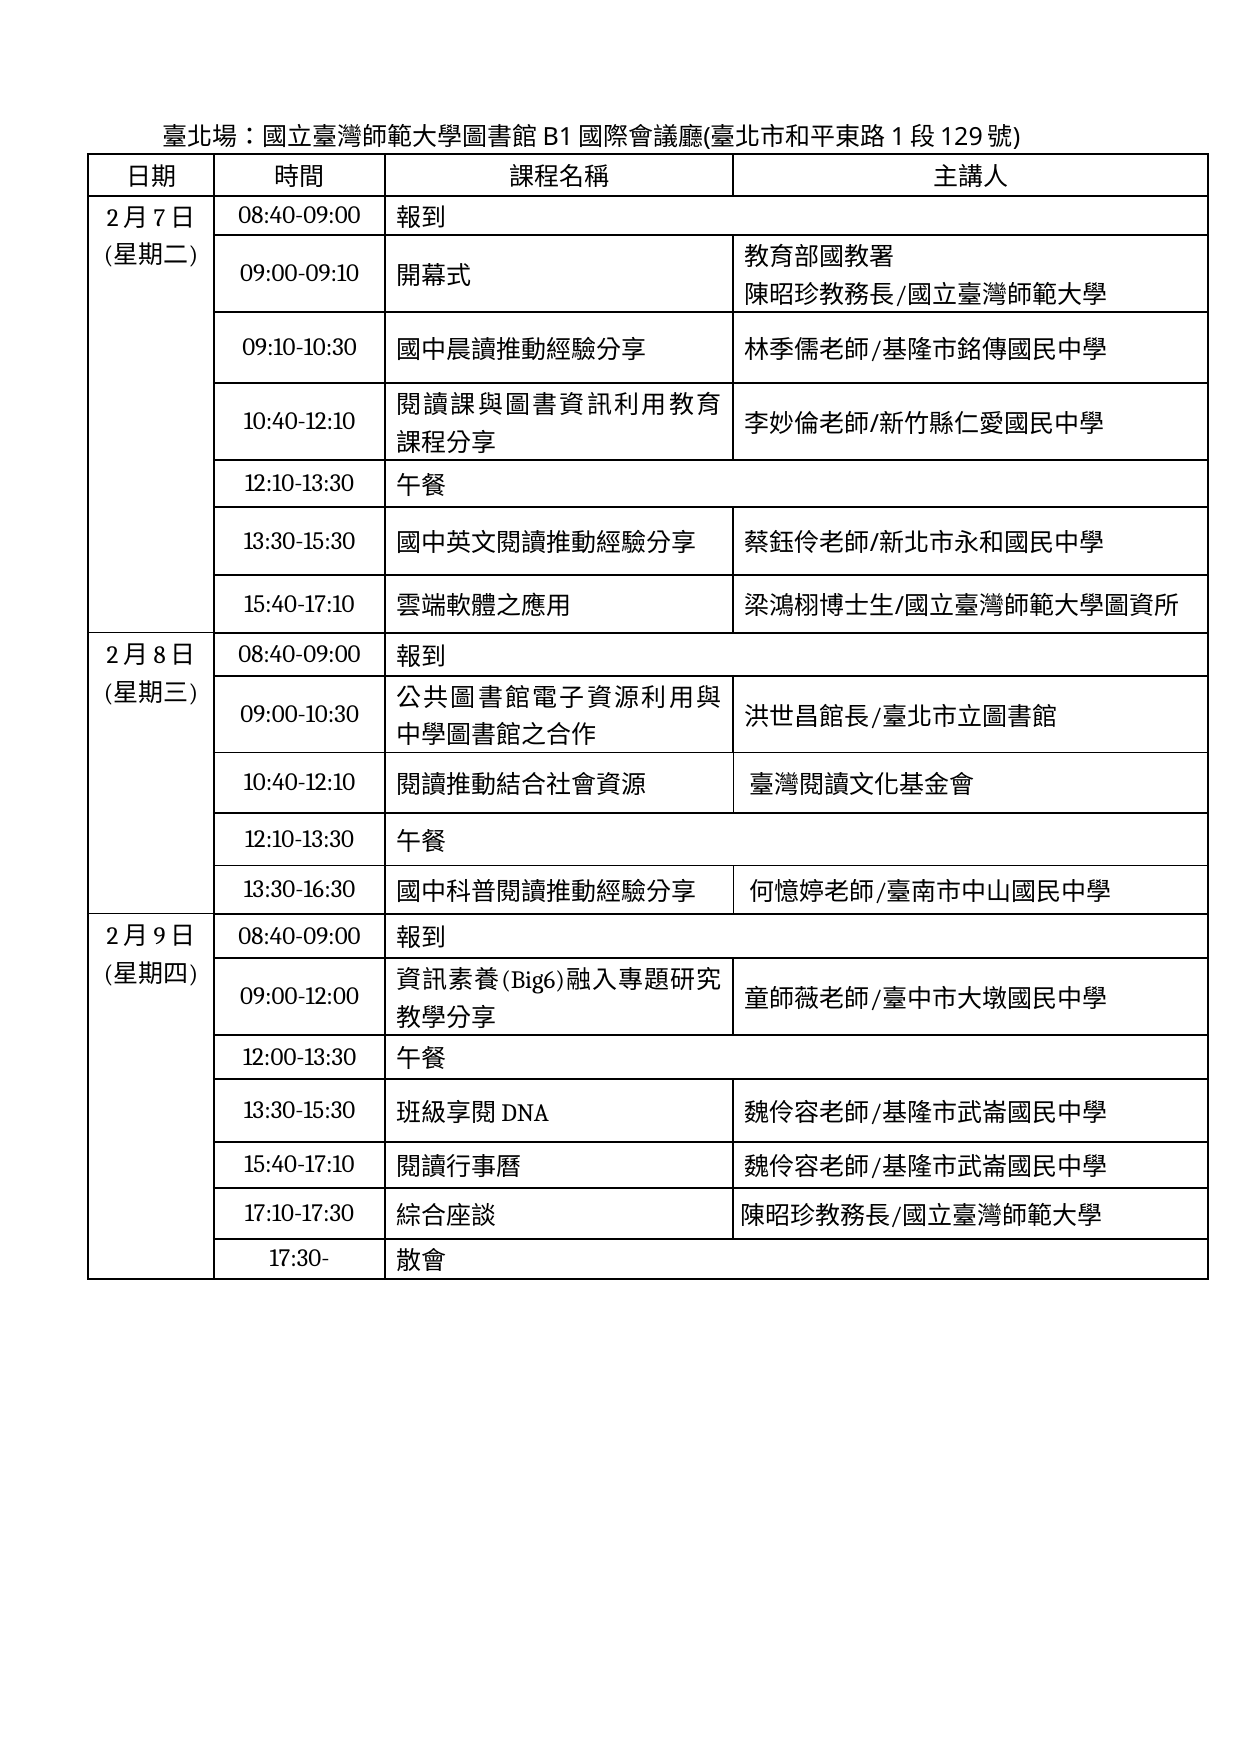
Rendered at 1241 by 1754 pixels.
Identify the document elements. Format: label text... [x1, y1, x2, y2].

table_cell 09:10-10:30 [215, 313, 384, 382]
table_cell 蔡鈺伶老師/新北市永和國民中學 [734, 508, 1207, 574]
table_cell 08:40-09:00 [215, 634, 384, 675]
table_cell 08:40-09:00 [215, 915, 384, 957]
table_cell 15:40-17:10 [215, 1143, 384, 1187]
table_cell 09:00-12:00 [215, 959, 384, 1034]
table_cell 梁鴻栩博士生/國立臺灣師範大學圖資所 [734, 576, 1207, 632]
table_cell 臺灣閱讀文化基金會 [734, 753, 1207, 812]
table_cell 洪世昌館長/臺北市立圖書館 [734, 677, 1207, 752]
table_cell 08:40-09:00 [215, 197, 384, 234]
table_cell 何憶婷老師/臺南市中山國民中學 [734, 866, 1207, 913]
table_cell 陳昭珍教務長/國立臺灣師範大學 [734, 1189, 1207, 1238]
table_header 時間 [215, 155, 384, 194]
table_cell 國中晨讀推動經驗分享 [386, 313, 732, 382]
table_cell 開幕式 [386, 236, 732, 311]
table_cell 李妙倫老師/新竹縣仁愛國民中學 [734, 384, 1207, 459]
table_cell 15:40-17:10 [215, 576, 384, 632]
table_cell 13:30-15:30 [215, 1080, 384, 1141]
table_cell 林季儒老師/基隆市銘傳國民中學 [734, 313, 1207, 382]
table_cell 散會 [386, 1240, 1207, 1277]
table_cell 魏伶容老師/基隆市武崙國民中學 [734, 1143, 1207, 1187]
table_cell 閱讀課與圖書資訊利用教育 課程分享 [386, 384, 732, 459]
table_header 主講人 [734, 155, 1207, 194]
table_cell 綜合座談 [386, 1189, 732, 1238]
table_cell 公共圖書館電子資源利用與 中學圖書館之合作 [386, 677, 732, 752]
table_cell 09:00-10:30 [215, 677, 384, 752]
table_cell 17:30- [215, 1240, 384, 1277]
table_cell 午餐 [386, 461, 1207, 506]
table_cell 10:40-12:10 [215, 753, 384, 812]
table_cell 2月7日 (星期二) [89, 197, 213, 632]
table_cell 閱讀行事曆 [386, 1143, 732, 1187]
table_cell 09:00-09:10 [215, 236, 384, 311]
table_cell 12:10-13:30 [215, 461, 384, 506]
table_cell 2月9日 (星期四) [89, 914, 213, 1277]
table_cell 12:00-13:30 [215, 1036, 384, 1078]
text 臺北場：國立臺灣師範大學圖書館B1國際會議廳(臺北市和平東路1段129號) [162, 116, 1107, 153]
table_cell 魏伶容老師/基隆市武崙國民中學 [734, 1080, 1207, 1141]
table_cell 雲端軟體之應用 [386, 576, 732, 632]
table_cell 教育部國教署 陳昭珍教務長/國立臺灣師範大學 [734, 236, 1207, 311]
table_cell 資訊素養(Big6)融入專題研究教學分享 [386, 959, 732, 1034]
table_cell 17:10-17:30 [215, 1189, 384, 1238]
table_cell 閱讀推動結合社會資源 [386, 753, 733, 812]
table_header 課程名稱 [386, 155, 732, 194]
table_cell 國中科普閱讀推動經驗分享 [386, 866, 733, 913]
table_cell 國中英文閱讀推動經驗分享 [386, 508, 732, 574]
table_cell 報到 [386, 915, 1207, 957]
table_header 日期 [89, 155, 213, 194]
table_cell 報到 [386, 634, 1207, 675]
table_cell 13:30-15:30 [215, 508, 384, 574]
table_cell 午餐 [386, 814, 1207, 865]
table_cell 童師薇老師/臺中市大墩國民中學 [734, 959, 1207, 1034]
table_cell 12:10-13:30 [215, 814, 384, 865]
table_cell 午餐 [386, 1036, 1207, 1078]
table_cell 報到 [386, 197, 1207, 234]
table_cell 13:30-16:30 [215, 866, 384, 913]
table_cell 10:40-12:10 [215, 384, 384, 459]
table_cell 2月8日 (星期三) [89, 633, 213, 913]
table_cell 班級享閱DNA [386, 1080, 732, 1141]
